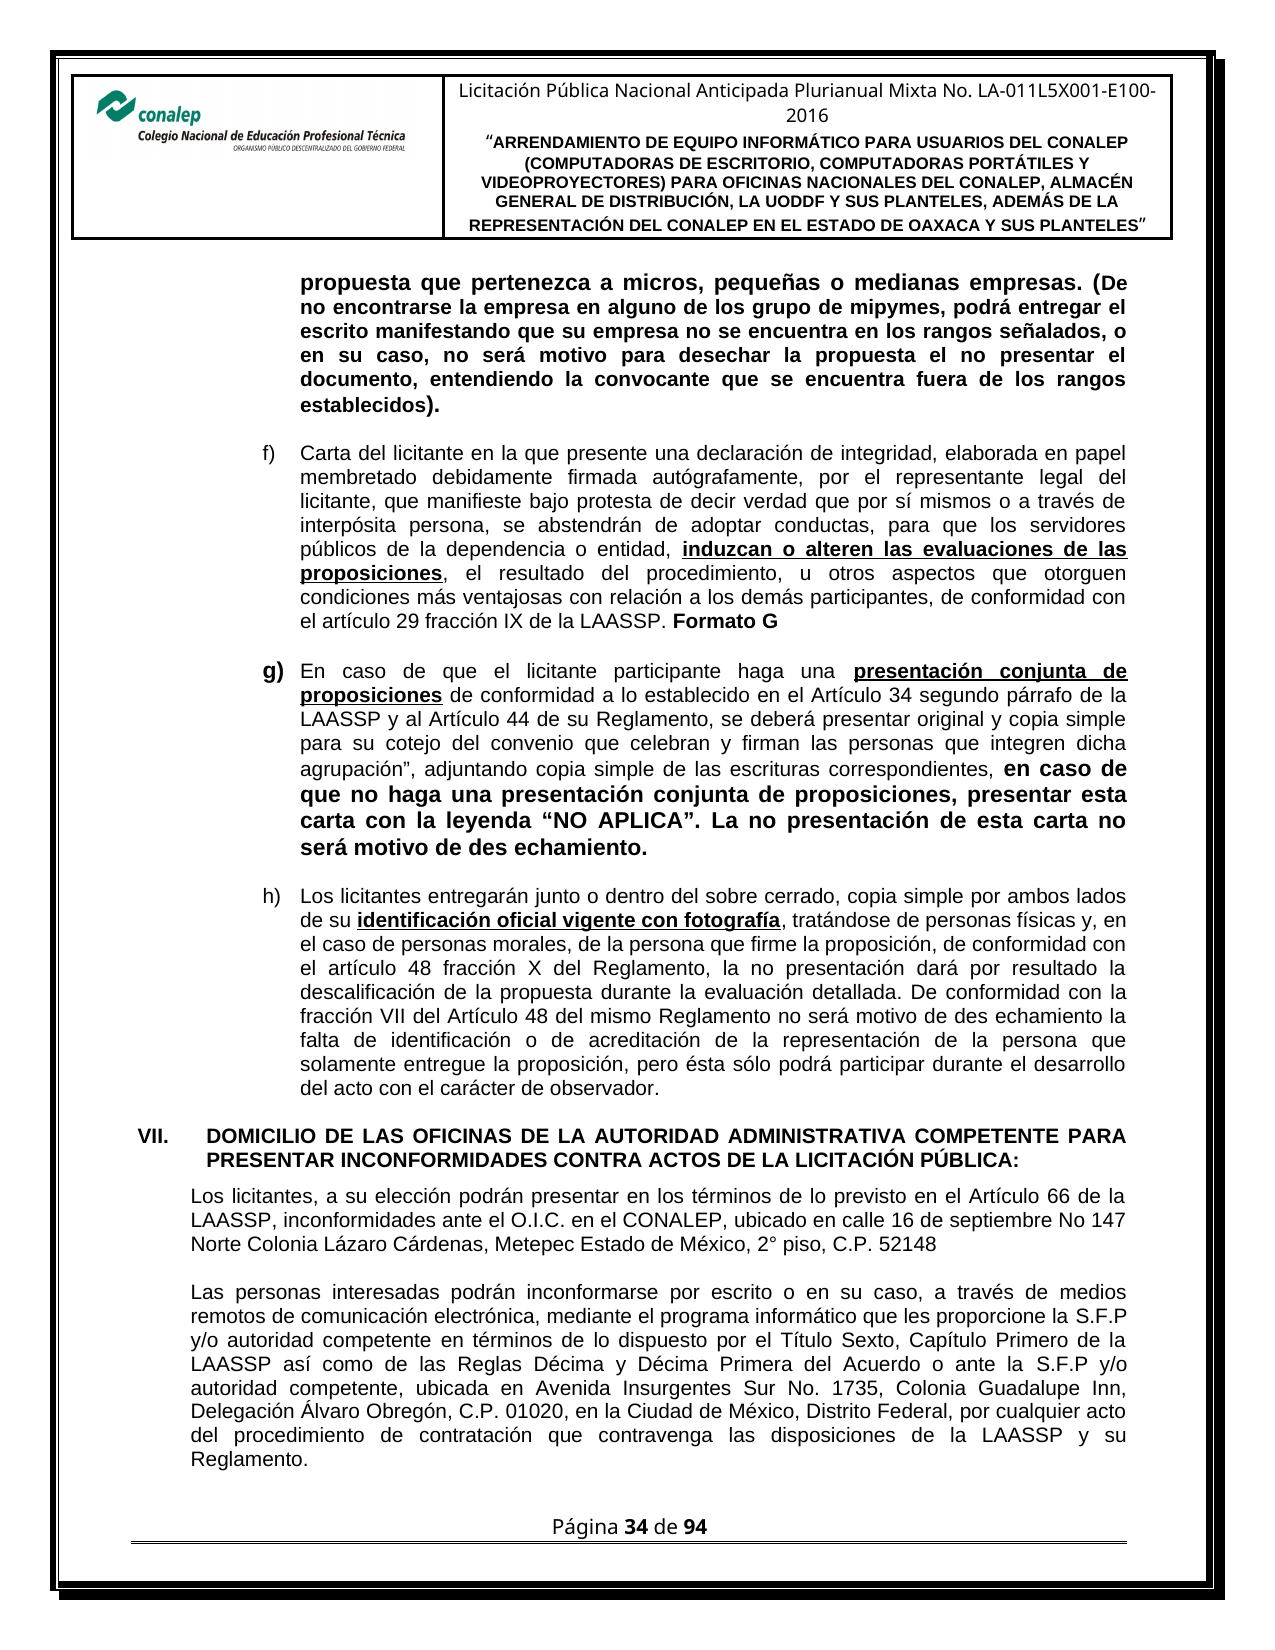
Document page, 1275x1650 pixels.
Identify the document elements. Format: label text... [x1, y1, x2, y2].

list Los licitantes entregarán junto o dentro del sobre cerrado, copia simple por ambos lados de su identificación oficial vigente con fotografía, tratándose de personas físicas y, en el caso de personas morales, de la persona que firme la proposición, de conformidad con el artículo 48 fracción X del Reglamento, la no presentación dará por resultado la descalificación de la propuesta durante la evaluación detallada. De conformidad con la fracción VII del Artículo 48 del mismo Reglamento no será motivo de des echamiento la falta de identificación o de acreditación de la representación de la persona que solamente entregue la proposición, pero ésta sólo podrá participar durante el desarrollo del acto con el carácter de observador. [262, 884, 1127, 1100]
text Los licitantes, a su elección podrán presentar en los términos de lo previsto en el Artículo 66 de la LAASSP, inconformidades ante el O.I.C. en el CONALEP, ubicado en calle 16 de septiembre No 147 Norte Colonia Lázaro Cárdenas, Metepec Estado de México, 2° piso, C.P. 52148 [190, 1184, 1127, 1256]
list Carta del licitante en la que presente una declaración de integridad, elaborada en papel membretado debidamente firmada autógrafamente, por el representante legal del licitante, que manifieste bajo protesta de decir verdad que por sí mismos o a través de interpósita persona, se abstendrán de adoptar conductas, para que los servidores públicos de la dependencia o entidad, induzcan o alteren las evaluaciones de las proposiciones, el resultado del procedimiento, u otros aspectos que otorguen condiciones más ventajosas con relación a los demás participantes, de conformidad con el artículo 29 fracción IX de la LAASSP. Formato G [262, 441, 1127, 633]
text Las personas interesadas podrán inconformarse por escrito o en su caso, a través de medios remotos de comunicación electrónica, mediante el programa informático que les proporcione la S.F.P y/o autoridad competente en términos de lo dispuesto por el Título Sexto, Capítulo Primero de la LAASSP así como de las Reglas Décima y Décima Primera del Acuerdo o ante la S.F.P y/o autoridad competente, ubicada en Avenida Insurgentes Sur No. 1735, Colonia Guadalupe Inn, Delegación Álvaro Obregón, C.P. 01020, en la Ciudad de México, Distrito Federal, por cualquier acto del procedimiento de contratación que contravenga las disposiciones de la LAASSP y su Reglamento. [190, 1279, 1127, 1471]
picture [86, 77, 416, 164]
list DOMICILIO DE LAS OFICINAS DE LA AUTORIDAD ADMINISTRATIVA COMPETENTE PARA PRESENTAR INCONFORMIDADES CONTRA ACTOS DE LA LICITACIÓN PÚBLICA: [169, 1124, 1127, 1172]
list En caso de que el licitante participante haga una presentación conjunta de proposiciones de conformidad a lo establecido en el Artículo 34 segundo párrafo de la LAASSP y al Artículo 44 de su Reglamento, se deberá presentar original y copia simple para su cotejo del convenio que celebran y firman las personas que integren dicha agrupación”, adjuntando copia simple de las escrituras correspondientes, en caso de que no haga una presentación conjunta de proposiciones, presentar esta carta con la leyenda “NO APLICA”. La no presentación de esta carta no será motivo de des echamiento. [262, 657, 1127, 860]
